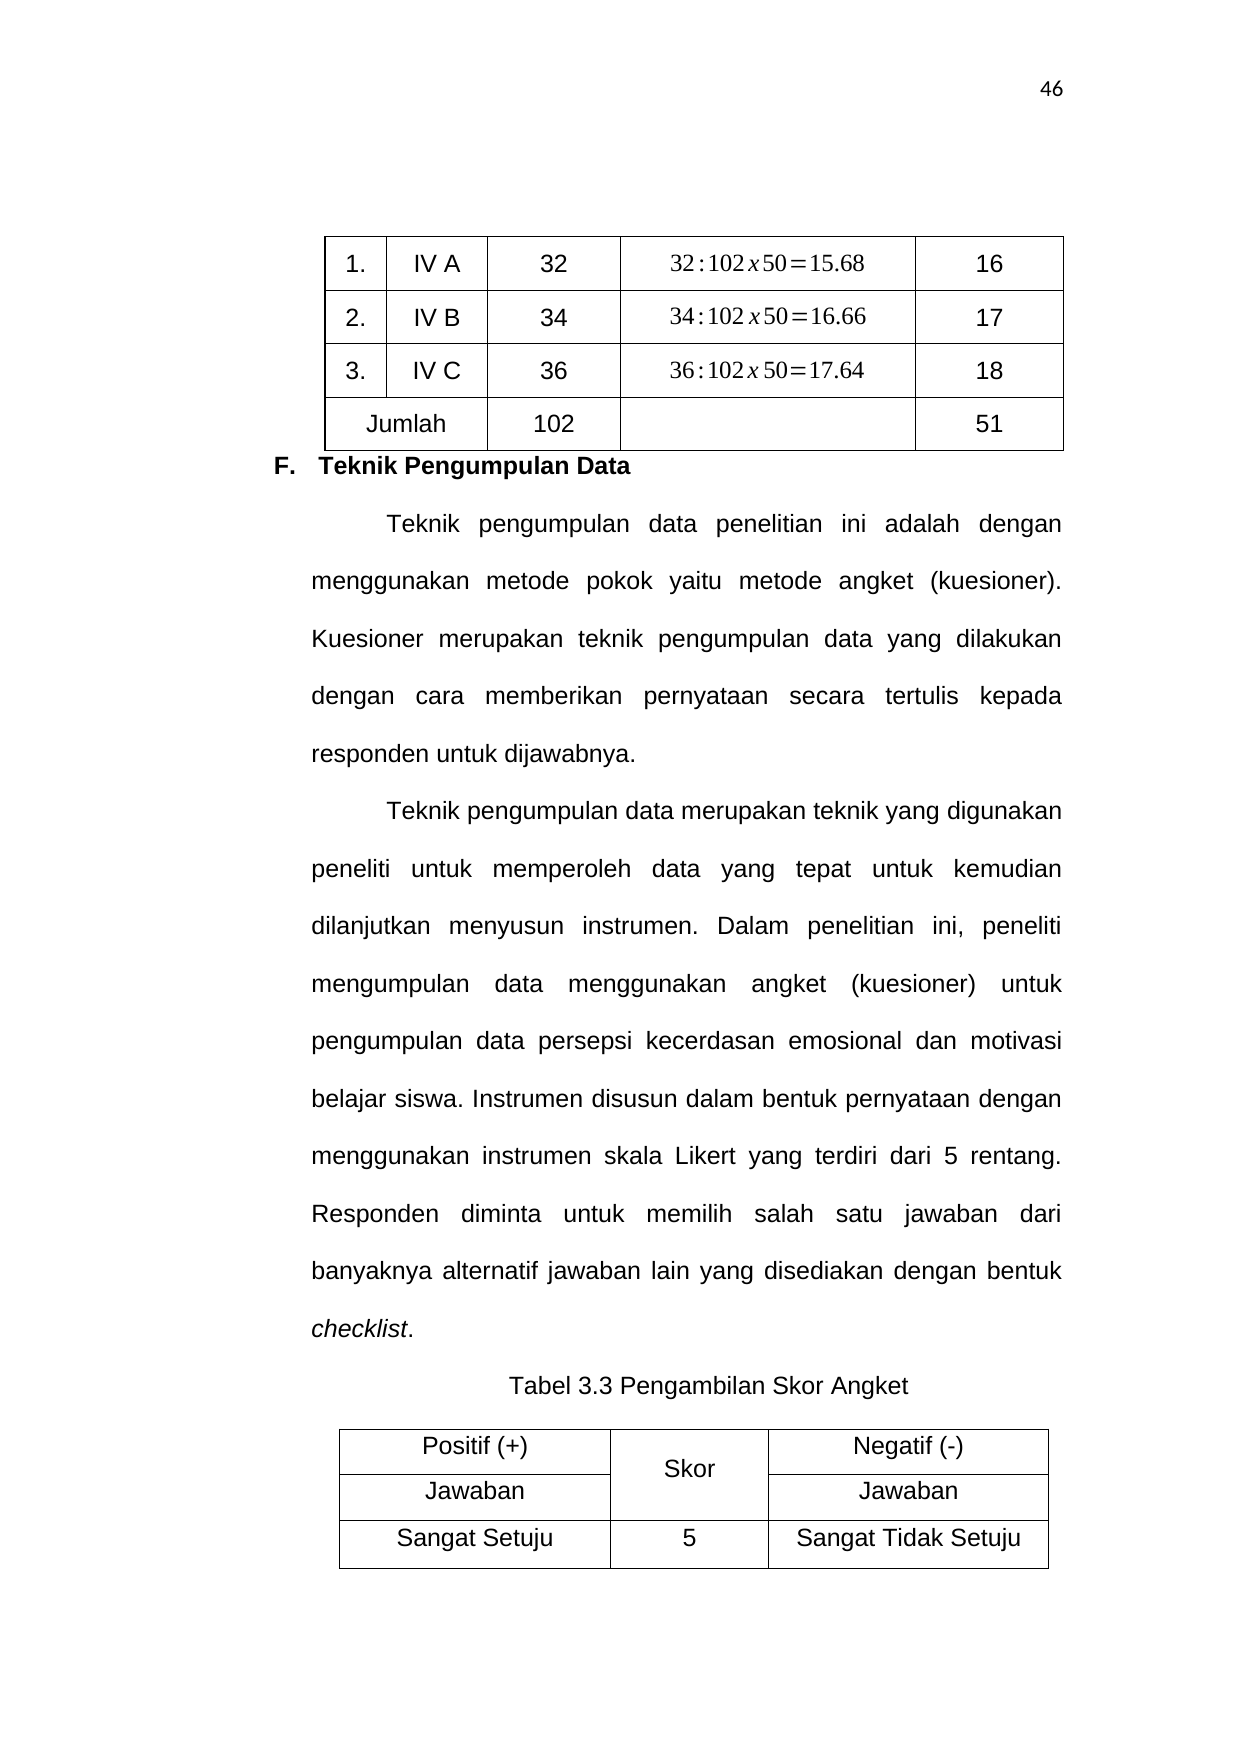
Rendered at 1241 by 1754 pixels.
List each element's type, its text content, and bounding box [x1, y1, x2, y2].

table_cell IV B [387, 291, 487, 343]
table_cell 2. [326, 291, 386, 343]
table_cell 18 [916, 344, 1063, 397]
list Tabel 3.3 Pengambilan Skor Angket [354, 1371, 1063, 1400]
table_cell 34 [488, 291, 620, 343]
table_cell [621, 398, 915, 450]
table_header Negatif (-) [769, 1430, 1048, 1474]
table_cell 51 [916, 398, 1063, 450]
table_header Positif (+) [340, 1430, 610, 1474]
table_cell Sangat Setuju [340, 1521, 610, 1568]
table_header Skor [611, 1430, 768, 1519]
table_cell 5 [611, 1521, 768, 1568]
table_cell IV C [387, 344, 487, 397]
table_cell 17 [916, 291, 1063, 343]
table_cell Jumlah [326, 398, 487, 450]
table_cell Jawaban [340, 1475, 610, 1519]
table_cell [621, 291, 915, 343]
table_cell [621, 237, 915, 290]
table_cell 16 [916, 237, 1063, 290]
table_cell 3. [326, 344, 386, 397]
list Teknik Pengumpulan Data [274, 451, 1063, 480]
table_cell 36 [488, 344, 620, 397]
table_cell Sangat Tidak Setuju [769, 1521, 1048, 1568]
table_cell [621, 344, 915, 397]
list Teknik pengumpulan data merupakan teknik yang digunakan peneliti untuk memperoleh data yang tepat untuk kemudian dilanjutkan menyusun instrumen. Dalam penelitian ini, peneliti mengumpulan data menggunakan angket (kuesioner) untuk pengumpulan data persepsi kecerdasan emosional dan motivasi belajar siswa. Instrumen disusun dalam bentuk pernyataan dengan menggunakan instrumen skala Likert yang terdiri dari 5 rentang. Responden diminta untuk memilih salah satu jawaban dari banyaknya alternatif jawaban lain yang disediakan dengan bentuk checklist. [311, 796, 1063, 1342]
table_cell Jawaban [769, 1475, 1048, 1519]
table_cell 1. [326, 237, 386, 290]
table_cell 32 [488, 237, 620, 290]
table_cell IV A [387, 237, 487, 290]
table_cell 102 [488, 398, 620, 450]
list Teknik pengumpulan data penelitian ini adalah dengan menggunakan metode pokok yaitu metode angket (kuesioner). Kuesioner merupakan teknik pengumpulan data yang dilakukan dengan cara memberikan pernyataan secara tertulis kepada responden untuk dijawabnya. [311, 508, 1063, 767]
